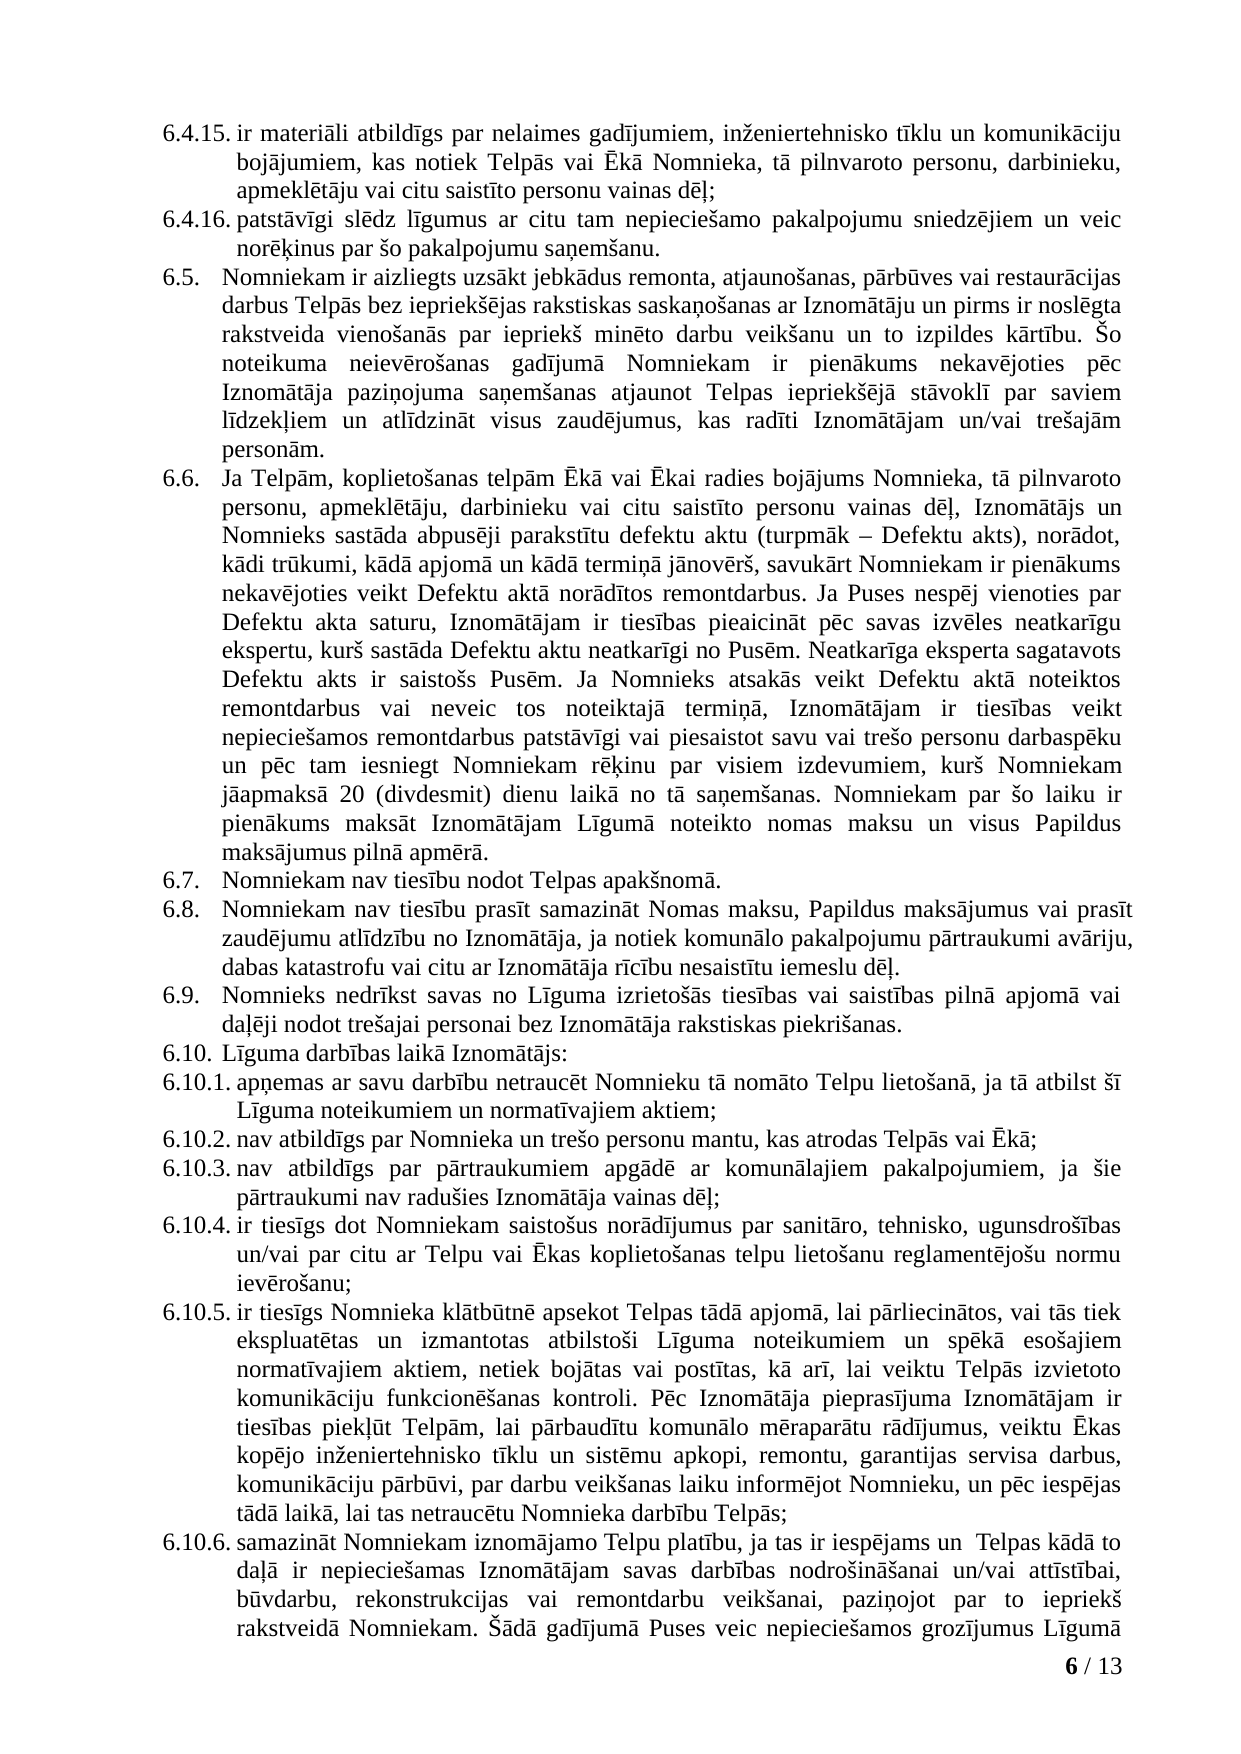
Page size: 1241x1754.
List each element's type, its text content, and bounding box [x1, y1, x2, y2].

list ir materiāli atbildīgs par nelaimes gadījumiem, inženiertehnisko tīklu un komunikāciju bojājumiem, kas notiek Telpās vai Ēkā Nomnieka, tā pilnvaroto personu, darbinieku, apmeklētāju vai citu saistīto personu vainas dēļ; [162, 118, 1122, 204]
list apņemas ar savu darbību netraucēt Nomnieku tā nomāto Telpu lietošanā, ja tā atbilst šī Līguma noteikumiem un normatīvajiem aktiem; [162, 1067, 1122, 1124]
list Nomniekam nav tiesību prasīt samazināt Nomas maksu, Papildus maksājumus vai prasīt zaudējumu atlīdzību no Iznomātāja, ja notiek komunālo pakalpojumu pārtraukumi avāriju, dabas katastrofu vai citu ar Iznomātāja rīcību nesaistītu iemeslu dēļ. [162, 894, 1134, 981]
list Nomniekam ir aizliegts uzsākt jebkādus remonta, atjaunošanas, pārbūves vai restaurācijas darbus Telpās bez iepriekšējas rakstiskas saskaņošanas ar Iznomātāju un pirms ir noslēgta rakstveida vienošanās par iepriekš minēto darbu veikšanu un to izpildes kārtību. Šo noteikuma neievērošanas gadījumā Nomniekam ir pienākums nekavējoties pēc Iznomātāja paziņojuma saņemšanas atjaunot Telpas iepriekšējā stāvoklī par saviem līdzekļiem un atlīdzināt visus zaudējumus, kas radīti Iznomātājam un/vai trešajām personām. [162, 262, 1122, 463]
list Ja Telpām, koplietošanas telpām Ēkā vai Ēkai radies bojājums Nomnieka, tā pilnvaroto personu, apmeklētāju, darbinieku vai citu saistīto personu vainas dēļ, Iznomātājs un Nomnieks sastāda abpusēji parakstītu defektu aktu (turpmāk – Defektu akts), norādot, kādi trūkumi, kādā apjomā un kādā termiņā jānovērš, savukārt Nomniekam ir pienākums nekavējoties veikt Defektu aktā norādītos remontdarbus. Ja Puses nespēj vienoties par Defektu akta saturu, Iznomātājam ir tiesības pieaicināt pēc savas izvēles neatkarīgu ekspertu, kurš sastāda Defektu aktu neatkarīgi no Pusēm. Neatkarīga eksperta sagatavots Defektu akts ir saistošs Pusēm. Ja Nomnieks atsakās veikt Defektu aktā noteiktos remontdarbus vai neveic tos noteiktajā termiņā, Iznomātājam ir tiesības veikt nepieciešamos remontdarbus patstāvīgi vai piesaistot savu vai trešo personu darbaspēku un pēc tam iesniegt Nomniekam rēķinu par visiem izdevumiem, kurš Nomniekam jāapmaksā 20 (divdesmit) dienu laikā no tā saņemšanas. Nomniekam par šo laiku ir pienākums maksāt Iznomātājam Līgumā noteikto nomas maksu un visus Papildus maksājumus pilnā apmērā. [162, 463, 1122, 866]
list Nomnieks nedrīkst savas no Līguma izrietošās tiesības vai saistības pilnā apjomā vai daļēji nodot trešajai personai bez Iznomātāja rakstiskas piekrišanas. [162, 981, 1122, 1038]
list nav atbildīgs par Nomnieka un trešo personu mantu, kas atrodas Telpās vai Ēkā; [162, 1124, 1122, 1153]
list patstāvīgi slēdz līgumus ar citu tam nepieciešamo pakalpojumu sniedzējiem un veic norēķinus par šo pakalpojumu saņemšanu. [162, 204, 1122, 262]
list nav atbildīgs par pārtraukumiem apgādē ar komunālajiem pakalpojumiem, ja šie pārtraukumi nav radušies Iznomātāja vainas dēļ; [162, 1153, 1122, 1211]
list Nomniekam nav tiesību nodot Telpas apakšnomā. [162, 866, 1122, 894]
list ir tiesīgs dot Nomniekam saistošus norādījumus par sanitāro, tehnisko, ugunsdrošības un/vai par citu ar Telpu vai Ēkas koplietošanas telpu lietošanu reglamentējošu normu ievērošanu; [162, 1211, 1122, 1297]
list Līguma darbības laikā Iznomātājs: [162, 1038, 1122, 1067]
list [162, 1527, 1122, 1642]
list ir tiesīgs Nomnieka klātbūtnē apsekot Telpas tādā apjomā, lai pārliecinātos, vai tās tiek ekspluatētas un izmantotas atbilstoši Līguma noteikumiem un spēkā esošajiem normatīvajiem aktiem, netiek bojātas vai postītas, kā arī, lai veiktu Telpās izvietoto komunikāciju funkcionēšanas kontroli. Pēc Iznomātāja pieprasījuma Iznomātājam ir tiesības piekļūt Telpām, lai pārbaudītu komunālo mēraparātu rādījumus, veiktu Ēkas kopējo inženiertehnisko tīklu un sistēmu apkopi, remontu, garantijas servisa darbus, komunikāciju pārbūvi, par darbu veikšanas laiku informējot Nomnieku, un pēc iespējas tādā laikā, lai tas netraucētu Nomnieka darbību Telpās; [162, 1297, 1122, 1527]
